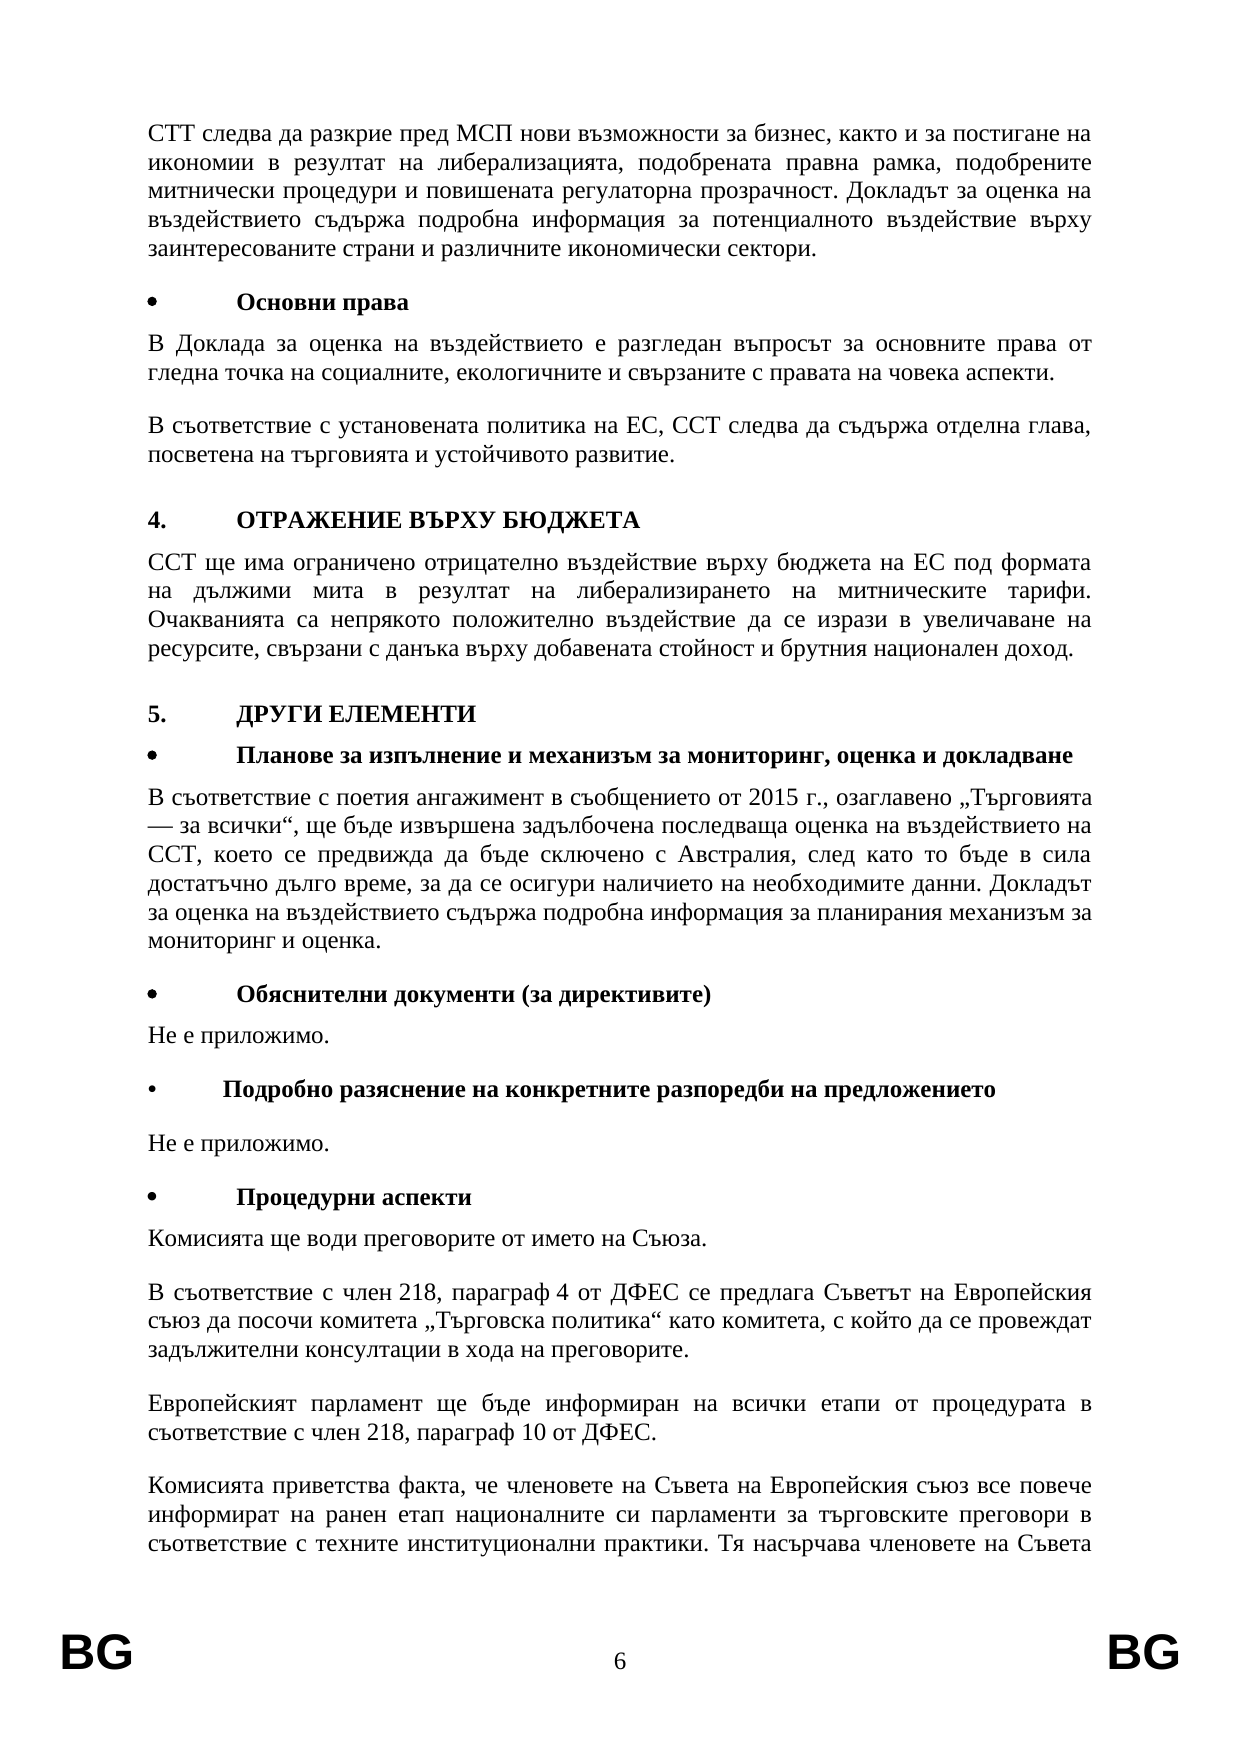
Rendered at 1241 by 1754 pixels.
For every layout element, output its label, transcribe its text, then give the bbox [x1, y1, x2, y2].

text Не е приложимо. [148, 1128, 1093, 1157]
text Планове за изпълнение и механизъм за мониторинг, оценка и докладване [148, 741, 1093, 769]
subtitle 5. ДРУГИ ЕЛЕМЕНТИ [148, 699, 1093, 728]
text Европейският парламент ще бъде информиран на всички етапи от процедурата в съответствие с член 218, параграф 10 от ДФЕС. [148, 1388, 1093, 1446]
text Процедурни аспекти [148, 1182, 1093, 1211]
text СТТ следва да разкрие пред МСП нови възможности за бизнес, както и за постигане на икономии в резултат на либерализацията, подобрената правна рамка, подобрените митнически процедури и повишената регулаторна прозрачност. Докладът за оценка на въздействието съдържа подробна информация за потенциалното въздействие върху заинтересованите страни и различните икономически сектори. [148, 118, 1093, 262]
text Основни права [148, 287, 1093, 316]
text Обяснителни документи (за директивите) [148, 979, 1093, 1008]
text В съответствие с установената политика на ЕС, ССТ следва да съдържа отделна глава, посветена на търговията и устойчивото развитие. [148, 411, 1093, 468]
text ССТ ще има ограничено отрицателно въздействие върху бюджета на ЕС под формата на дължими мита в резултат на либерализирането на митническите тарифи. Очакванията са непрякото положително въздействие да се изрази в увеличаване на ресурсите, свързани с данъка върху добавената стойност и брутния национален доход. [148, 547, 1093, 662]
text В съответствие с член 218, параграф 4 от ДФЕС се предлага Съветът на Европейския съюз да посочи комитета „Търговска политика“ като комитета, с който да се провеждат задължителни консултации в хода на преговорите. [148, 1277, 1093, 1363]
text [148, 1471, 1093, 1557]
text Не е приложимо. [148, 1021, 1093, 1049]
subtitle 4. ОТРАЖЕНИЕ ВЪРХУ БЮДЖЕТА [148, 506, 1093, 534]
text В съответствие с поетия ангажимент в съобщението от 2015 г., озаглавено „Търговията — за всички“, ще бъде извършена задълбочена последваща оценка на въздействието на ССТ, което се предвижда да бъде сключено с Австралия, след като то бъде в сила достатъчно дълго време, за да се осигури наличието на необходимите данни. Докладът за оценка на въздействието съдържа подробна информация за планирания механизъм за мониторинг и оценка. [148, 782, 1093, 954]
text • Подробно разяснение на конкретните разпоредби на предложението [148, 1074, 1093, 1103]
text Комисията ще води преговорите от името на Съюза. [148, 1223, 1093, 1252]
text В Доклада за оценка на въздействието е разгледан въпросът за основните права от гледна точка на социалните, екологичните и свързаните с правата на човека аспекти. [148, 328, 1093, 386]
